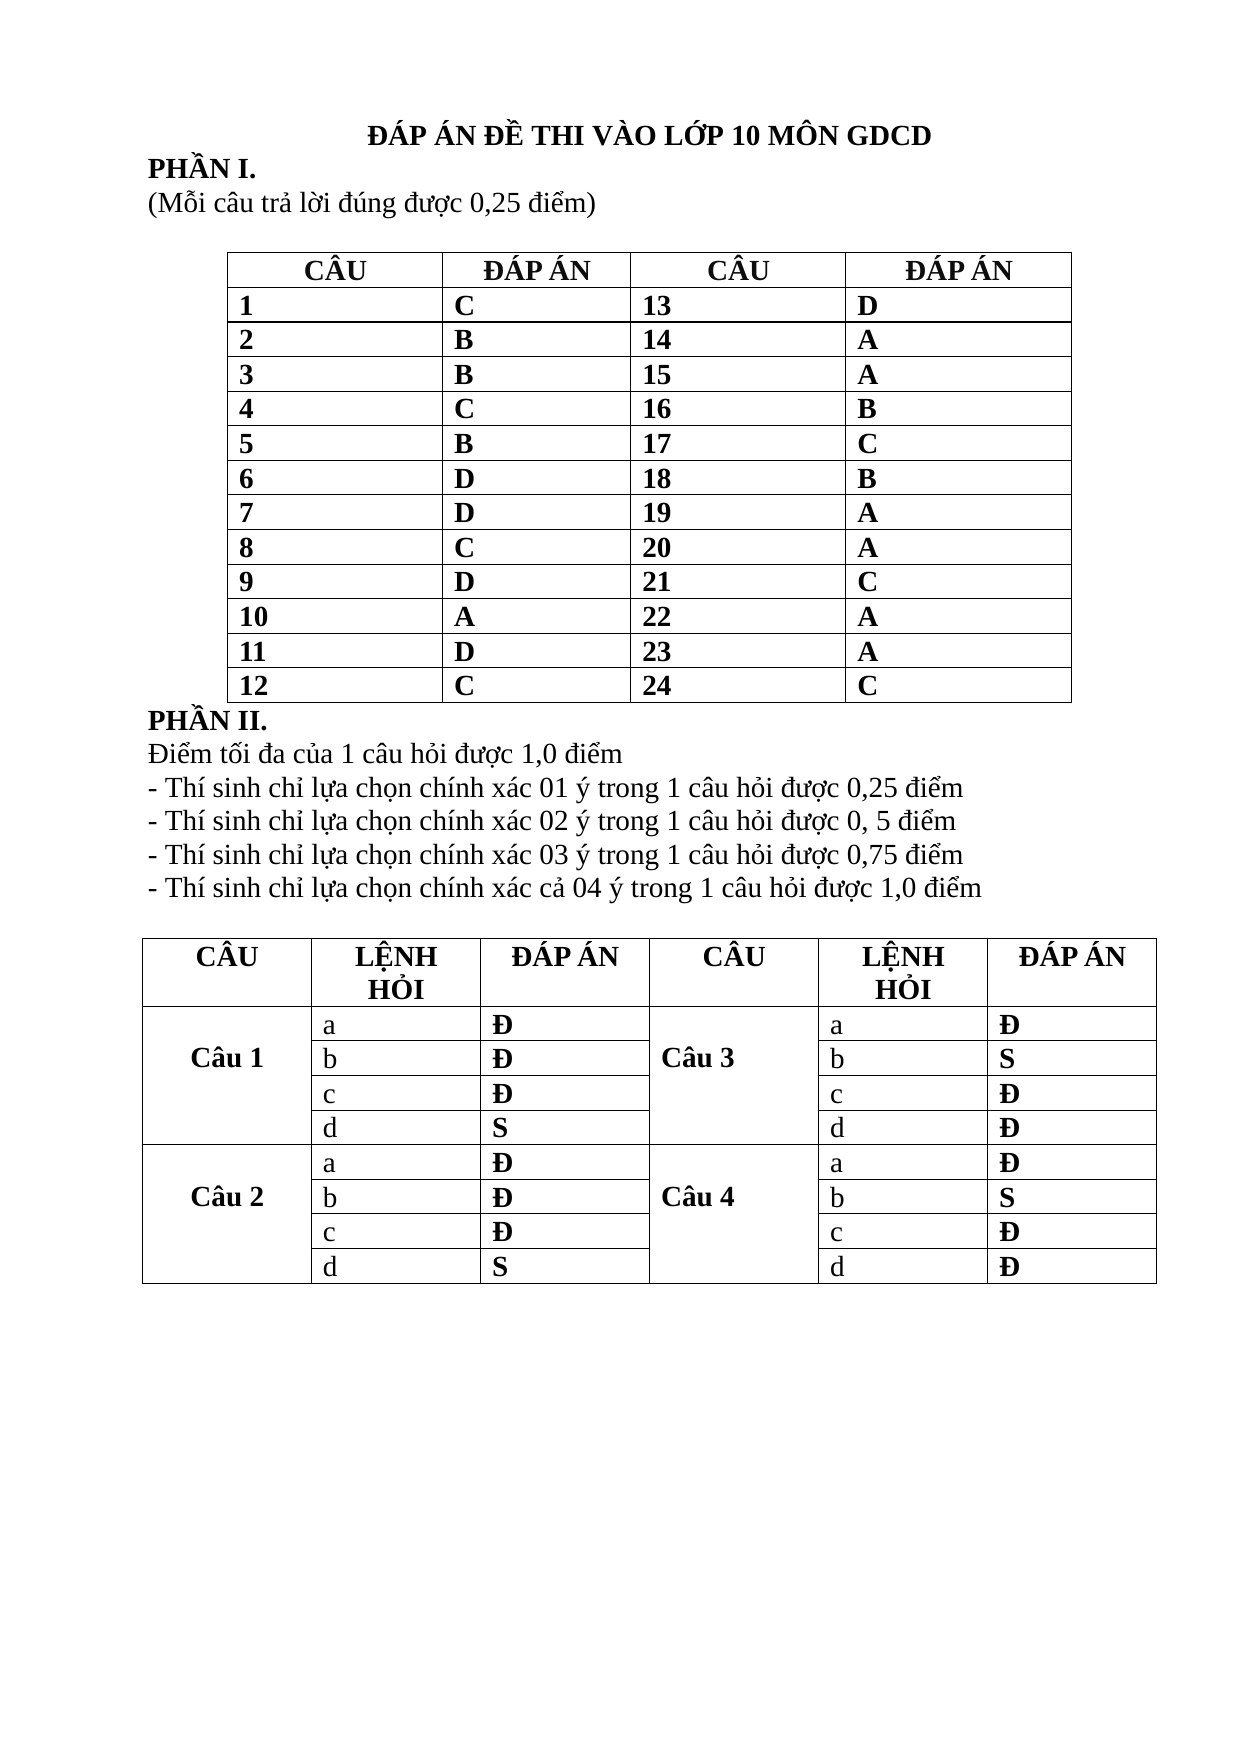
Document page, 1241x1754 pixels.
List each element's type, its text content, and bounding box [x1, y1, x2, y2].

table_cell d [312, 1249, 480, 1282]
table_cell S [481, 1111, 649, 1144]
table_header ĐÁP ÁN [443, 253, 630, 287]
table_cell C [443, 288, 630, 321]
table_cell A [846, 634, 1071, 667]
text (Mỗi câu trả lời đúng được 0,25 điểm) [148, 185, 1152, 219]
table_cell b [819, 1041, 987, 1075]
table_header CÂU [650, 939, 818, 1006]
table_cell B [846, 392, 1071, 425]
table_header ĐÁP ÁN [846, 253, 1071, 287]
table_cell Đ [988, 1111, 1156, 1144]
table_cell 12 [228, 668, 442, 702]
table_cell d [819, 1249, 987, 1282]
text PHẦN I. [148, 152, 1152, 185]
table_cell S [988, 1180, 1156, 1213]
table_cell D [443, 565, 630, 598]
table_cell S [481, 1249, 649, 1282]
table_cell 24 [631, 668, 845, 702]
table_cell c [819, 1076, 987, 1109]
table_cell A [846, 599, 1071, 633]
table_cell Đ [481, 1041, 649, 1075]
table_cell 5 [228, 426, 442, 460]
text - Thí sinh chỉ lựa chọn chính xác 03 ý trong 1 câu hỏi được 0,75 điểm [148, 837, 1152, 871]
table_cell a [819, 1007, 987, 1040]
table_cell D [443, 461, 630, 494]
table_cell 17 [631, 426, 845, 460]
table_cell 9 [228, 565, 442, 598]
table_cell 7 [228, 495, 442, 529]
table_cell 16 [631, 392, 845, 425]
table_cell Câu 2 [143, 1145, 311, 1282]
table_cell C [443, 392, 630, 425]
table_cell 10 [228, 599, 442, 633]
table_cell Đ [988, 1249, 1156, 1282]
table_cell 23 [631, 634, 845, 667]
table_cell c [312, 1076, 480, 1109]
table_cell D [846, 288, 1071, 321]
text Điểm tối đa của 1 câu hỏi được 1,0 điểm [148, 736, 1152, 770]
table_cell A [846, 495, 1071, 529]
table_cell 3 [228, 357, 442, 391]
table_header CÂU [228, 253, 442, 287]
table_cell Đ [481, 1076, 649, 1109]
table_cell c [819, 1214, 987, 1248]
table_header CÂU [143, 939, 311, 1006]
table_header ĐÁP ÁN [481, 939, 649, 1006]
table_cell a [819, 1145, 987, 1179]
table_cell S [988, 1041, 1156, 1075]
table_cell a [312, 1007, 480, 1040]
table_cell Đ [988, 1007, 1156, 1040]
table_cell Đ [988, 1145, 1156, 1179]
table_cell 6 [228, 461, 442, 494]
table_cell 15 [631, 357, 845, 391]
table_cell C [846, 565, 1071, 598]
table_cell 4 [228, 392, 442, 425]
table_cell Đ [988, 1214, 1156, 1248]
table_cell a [312, 1145, 480, 1179]
text - Thí sinh chỉ lựa chọn chính xác cả 04 ý trong 1 câu hỏi được 1,0 điểm [148, 871, 1152, 904]
text PHẦN II. [148, 703, 1152, 736]
table_cell 20 [631, 530, 845, 563]
table_cell A [443, 599, 630, 633]
table_header LỆNH HỎI [312, 939, 480, 1006]
text - Thí sinh chỉ lựa chọn chính xác 02 ý trong 1 câu hỏi được 0, 5 điểm [148, 803, 1152, 837]
table_cell B [443, 323, 630, 356]
table_cell 19 [631, 495, 845, 529]
table_cell 8 [228, 530, 442, 563]
table_header ĐÁP ÁN [988, 939, 1156, 1006]
table_cell Câu 1 [143, 1007, 311, 1144]
table_cell 11 [228, 634, 442, 667]
table_cell B [846, 461, 1071, 494]
table_cell b [312, 1180, 480, 1213]
table_cell 13 [631, 288, 845, 321]
table_cell C [443, 668, 630, 702]
table_cell 18 [631, 461, 845, 494]
table_header CÂU [631, 253, 845, 287]
table_cell c [312, 1214, 480, 1248]
table_cell 21 [631, 565, 845, 598]
text ĐÁP ÁN ĐỀ THI VÀO LỚP 10 MÔN GDCD [148, 118, 1152, 152]
table_cell Đ [481, 1214, 649, 1248]
table_cell Đ [481, 1145, 649, 1179]
table_cell A [846, 323, 1071, 356]
table_cell A [846, 357, 1071, 391]
table_cell B [443, 357, 630, 391]
table_cell Đ [481, 1007, 649, 1040]
table_cell 1 [228, 288, 442, 321]
table_cell 2 [228, 323, 442, 356]
table_cell b [819, 1180, 987, 1213]
table_cell B [443, 426, 630, 460]
table_cell 14 [631, 323, 845, 356]
table_cell C [846, 426, 1071, 460]
table_cell Đ [481, 1180, 649, 1213]
table_cell Câu 4 [650, 1145, 818, 1282]
table_cell d [312, 1111, 480, 1144]
table_cell 22 [631, 599, 845, 633]
table_cell D [443, 634, 630, 667]
table_cell D [443, 495, 630, 529]
table_cell d [819, 1111, 987, 1144]
table_cell Câu 3 [650, 1007, 818, 1144]
table_cell C [443, 530, 630, 563]
table_cell Đ [988, 1076, 1156, 1109]
table_cell A [846, 530, 1071, 563]
text - Thí sinh chỉ lựa chọn chính xác 01 ý trong 1 câu hỏi được 0,25 điểm [148, 770, 1152, 803]
table_cell b [312, 1041, 480, 1075]
table_cell C [846, 668, 1071, 702]
table_header LỆNH HỎI [819, 939, 987, 1006]
